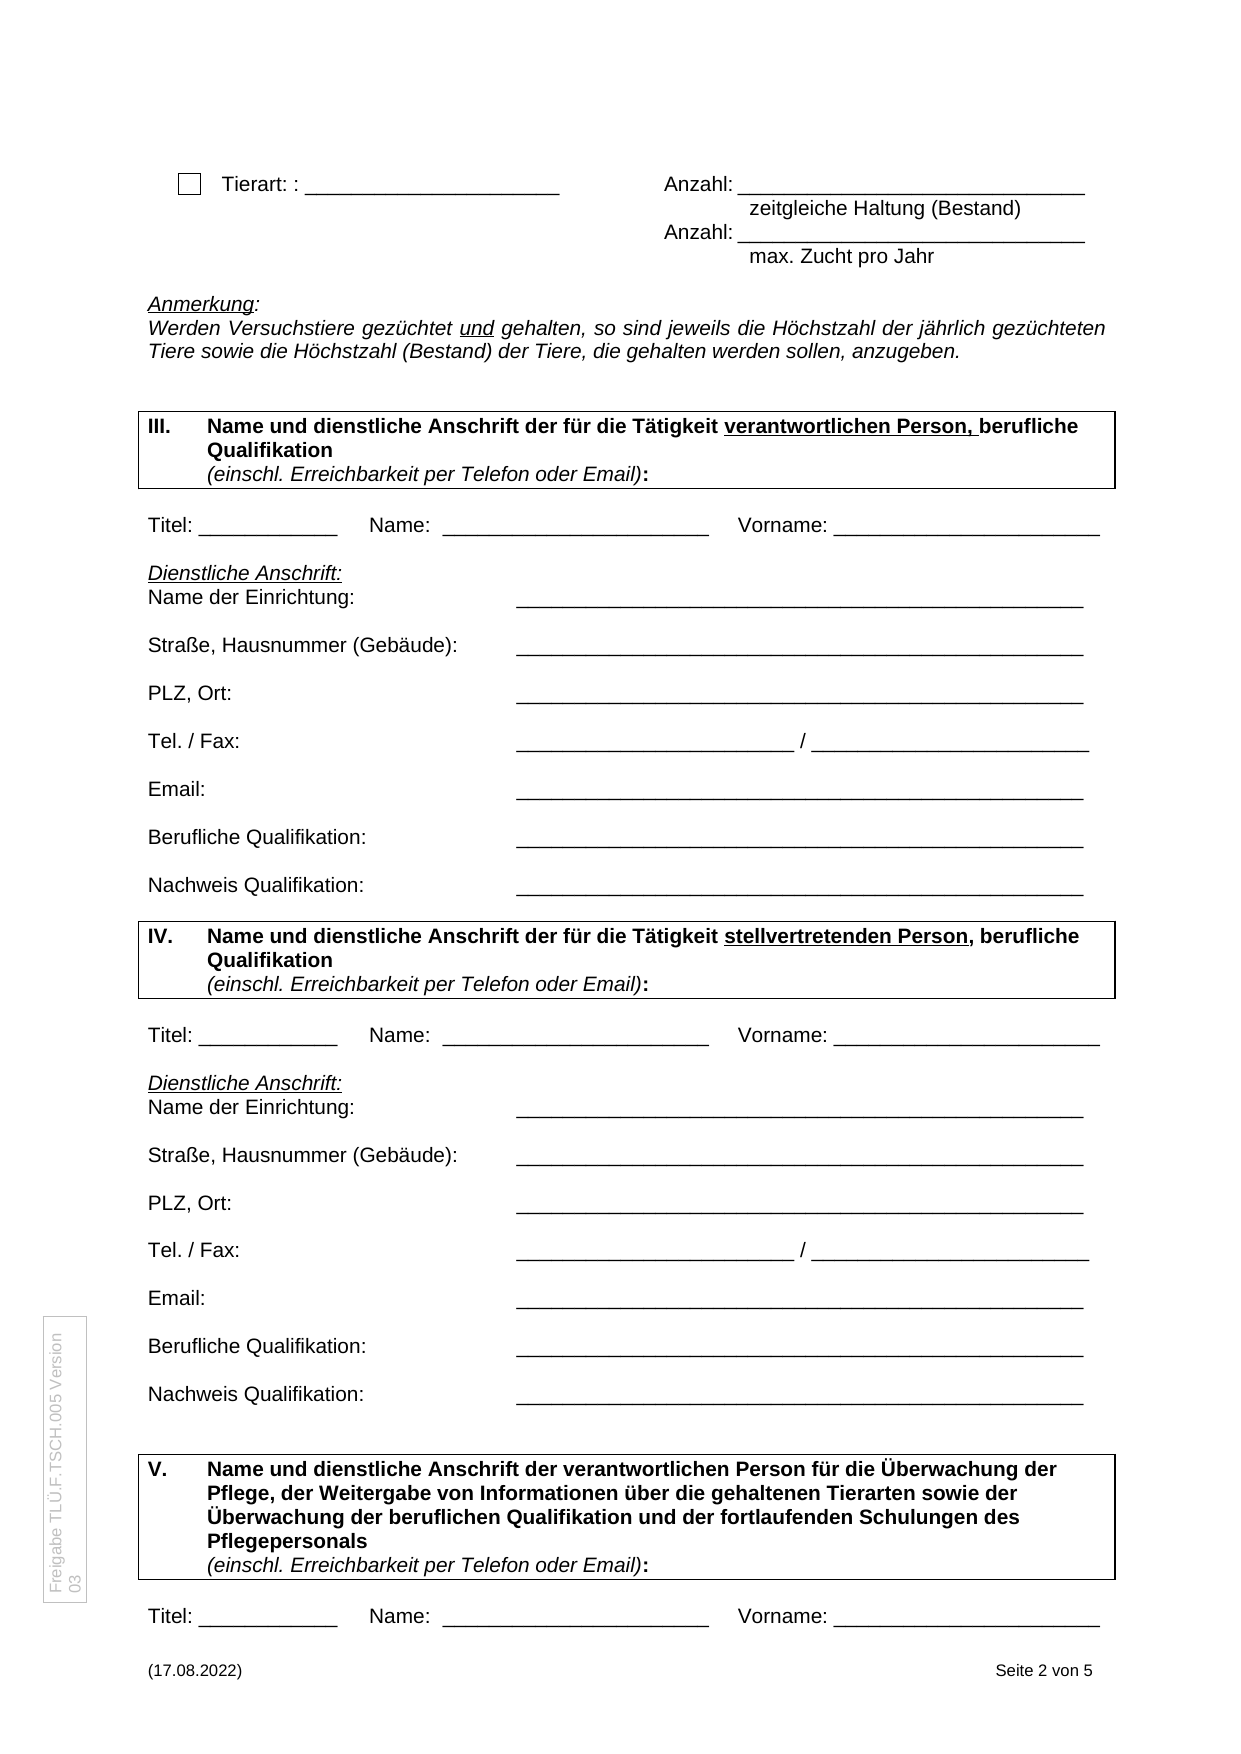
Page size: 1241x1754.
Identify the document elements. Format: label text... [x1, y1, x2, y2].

text Dienstliche Anschrift: [148, 1071, 1106, 1094]
text Berufliche Qualifikation: _________________________________________________ [148, 825, 1106, 849]
text zeitgleiche Haltung (Bestand) [148, 196, 1106, 219]
text max. Zucht pro Jahr [148, 243, 1106, 267]
text III. Name und dienstliche Anschrift der für die Tätigkeit verantwortlichen Person, berufliche Qualifikation (einschl. Erreichbarkeit per Telefon oder Email): [139, 412, 1114, 488]
text Nachweis Qualifikation: _________________________________________________ [148, 1382, 1106, 1406]
text Email: _________________________________________________ [148, 1286, 1106, 1310]
text Nachweis Qualifikation: _________________________________________________ [148, 873, 1106, 897]
text Werden Versuchstiere gezüchtet und gehalten, so sind jeweils die Höchstzahl der jährlich gezüchteten Tiere sowie die Höchstzahl (Bestand) der Tiere, die gehalten werden sollen, anzugeben. [148, 315, 1106, 363]
text Name der Einrichtung: _________________________________________________ [148, 585, 1106, 609]
text Titel: ____________ Name: _______________________ Vorname: _______________________ [148, 1604, 1106, 1628]
text PLZ, Ort: _________________________________________________ [148, 681, 1106, 705]
text IV. Name und dienstliche Anschrift der für die Tätigkeit stellvertretenden Person, berufliche Qualifikation (einschl. Erreichbarkeit per Telefon oder Email): [139, 922, 1114, 998]
text Anmerkung: [148, 291, 1106, 315]
text Dienstliche Anschrift: [148, 561, 1106, 585]
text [148, 172, 1106, 196]
text Tel. / Fax: ________________________ / ________________________ [148, 1238, 1106, 1262]
text Straße, Hausnummer (Gebäude): _________________________________________________ [148, 633, 1106, 657]
text Titel: ____________ Name: _______________________ Vorname: _______________________ [148, 1023, 1106, 1047]
text Tel. / Fax: ________________________ / ________________________ [148, 729, 1106, 753]
text Anzahl: ______________________________ [148, 219, 1106, 243]
text Berufliche Qualifikation: _________________________________________________ [148, 1334, 1106, 1358]
text Email: _________________________________________________ [148, 777, 1106, 801]
text Titel: ____________ Name: _______________________ Vorname: _______________________ [148, 513, 1106, 537]
text Name der Einrichtung: _________________________________________________ [148, 1094, 1106, 1118]
text PLZ, Ort: _________________________________________________ [148, 1190, 1106, 1214]
text Straße, Hausnummer (Gebäude): _________________________________________________ [148, 1142, 1106, 1166]
text V. Name und dienstliche Anschrift der verantwortlichen Person für die Überwachung der Pflege, der Weitergabe von Informationen über die gehaltenen Tierarten sowie der Überwachung der beruflichen Qualifikation und der fortlaufenden Schulungen des Pflegepersonals (einschl. Erreichbarkeit per Telefon oder Email): [139, 1455, 1114, 1579]
